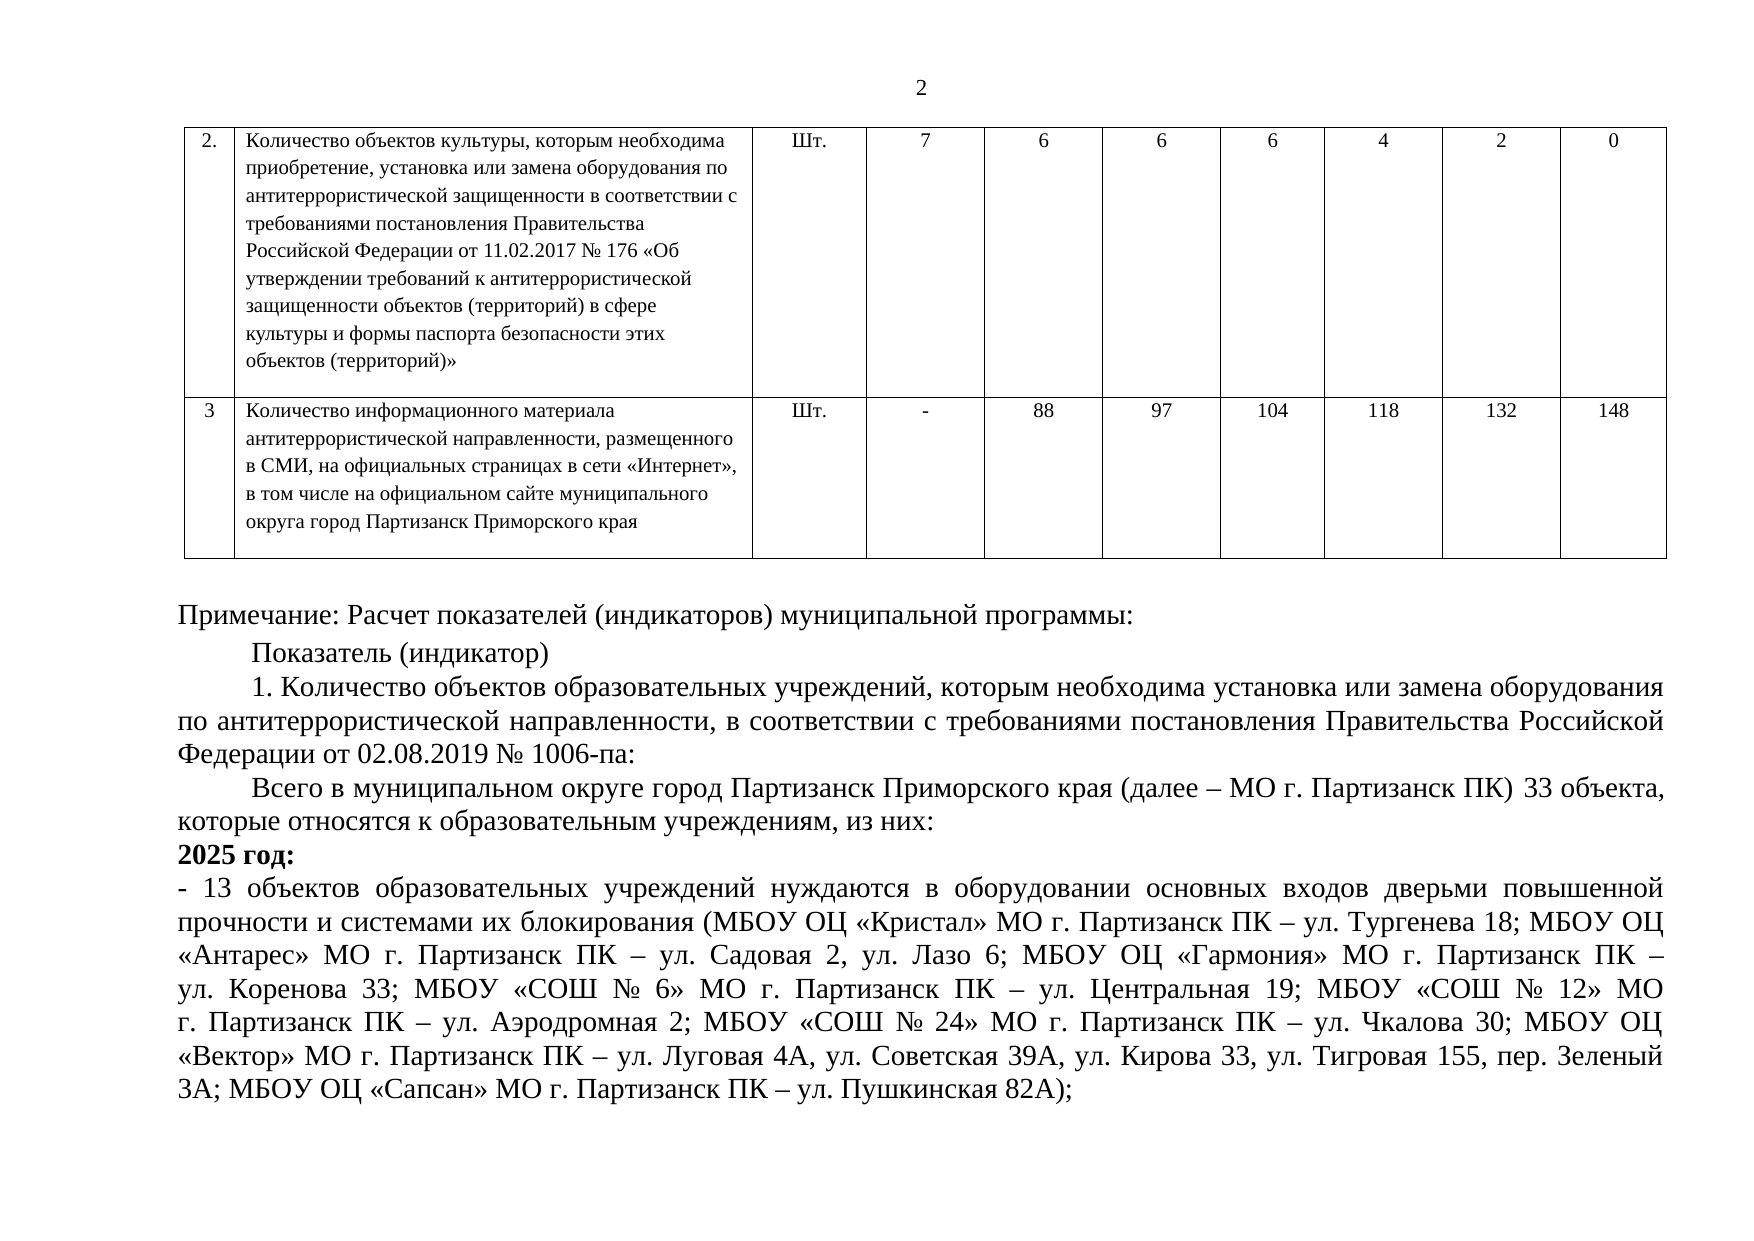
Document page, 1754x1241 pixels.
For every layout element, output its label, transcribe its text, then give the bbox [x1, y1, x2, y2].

table_cell 88 [985, 398, 1102, 557]
table_cell 148 [1561, 398, 1666, 557]
text 1. Количество объектов образовательных учреждений, которым необходима установка или замена оборудования по антитеррористической направленности, в соответствии с требованиями постановления Правительства Российской Федерации от 02.08.2019 № 1006-па: [177, 669, 1665, 770]
table_cell Шт. [753, 398, 866, 557]
table_cell 3 [185, 398, 234, 557]
table_cell 0 [1561, 128, 1666, 397]
table_cell Количество информационного материала антитеррористической направленности, размещенного в СМИ, на официальных страницах в сети «Интернет», в том числе на официальном сайте муниципального округа город Партизанск Приморского края [235, 398, 752, 557]
text Примечание: Расчет показателей (индикаторов) муниципальной программы: [177, 597, 1665, 631]
table_cell - [867, 398, 984, 557]
text Всего в муниципальном округе город Партизанск Приморского края (далее – МО г. Партизанск ПК) 33 объекта, которые относятся к образовательным учреждениям, из них: [177, 770, 1665, 837]
table_cell 6 [1103, 128, 1220, 397]
table_cell Количество объектов культуры, которым необходима приобретение, установка или замена оборудования по антитеррористической защищенности в соответствии с требованиями постановления Правительства Российской Федерации от 11.02.2017 № 176 «Об утверждении требований к антитеррористической защищенности объектов (территорий) в сфере культуры и формы паспорта безопасности этих объектов (территорий)» [235, 128, 752, 397]
table_cell 132 [1443, 398, 1560, 557]
table_cell 2. [185, 128, 234, 397]
table_cell 6 [1221, 128, 1324, 397]
table_cell 118 [1325, 398, 1442, 557]
text Показатель (индикатор) [177, 636, 1665, 669]
table_cell 2 [1443, 128, 1560, 397]
text 2025 год: [177, 837, 1665, 870]
table_cell 6 [985, 128, 1102, 397]
text - 13 объектов образовательных учреждений нуждаются в оборудовании основных входов дверьми повышенной прочности и системами их блокирования (МБОУ ОЦ «Кристал» МО г. Партизанск ПК – ул. Тургенева 18; МБОУ ОЦ «Антарес» МО г. Партизанск ПК – ул. Садовая 2, ул. Лазо 6; МБОУ ОЦ «Гармония» МО г. Партизанск ПК – ул. Коренова 33; МБОУ «СОШ № 6» МО г. Партизанск ПК – ул. Центральная 19; МБОУ «СОШ № 12» МО г. Партизанск ПК – ул. Аэродромная 2; МБОУ «СОШ № 24» МО г. Партизанск ПК – ул. Чкалова 30; МБОУ ОЦ «Вектор» МО г. Партизанск ПК – ул. Луговая 4А, ул. Советская 39А, ул. Кирова 33, ул. Тигровая 155, пер. Зеленый 3А; МБОУ ОЦ «Сапсан» МО г. Партизанск ПК – ул. Пушкинская 82А); [177, 870, 1665, 1105]
table_cell 97 [1103, 398, 1220, 557]
table_cell 7 [867, 128, 984, 397]
table_cell 104 [1221, 398, 1324, 557]
table_cell Шт. [753, 128, 866, 397]
table_cell 4 [1325, 128, 1442, 397]
